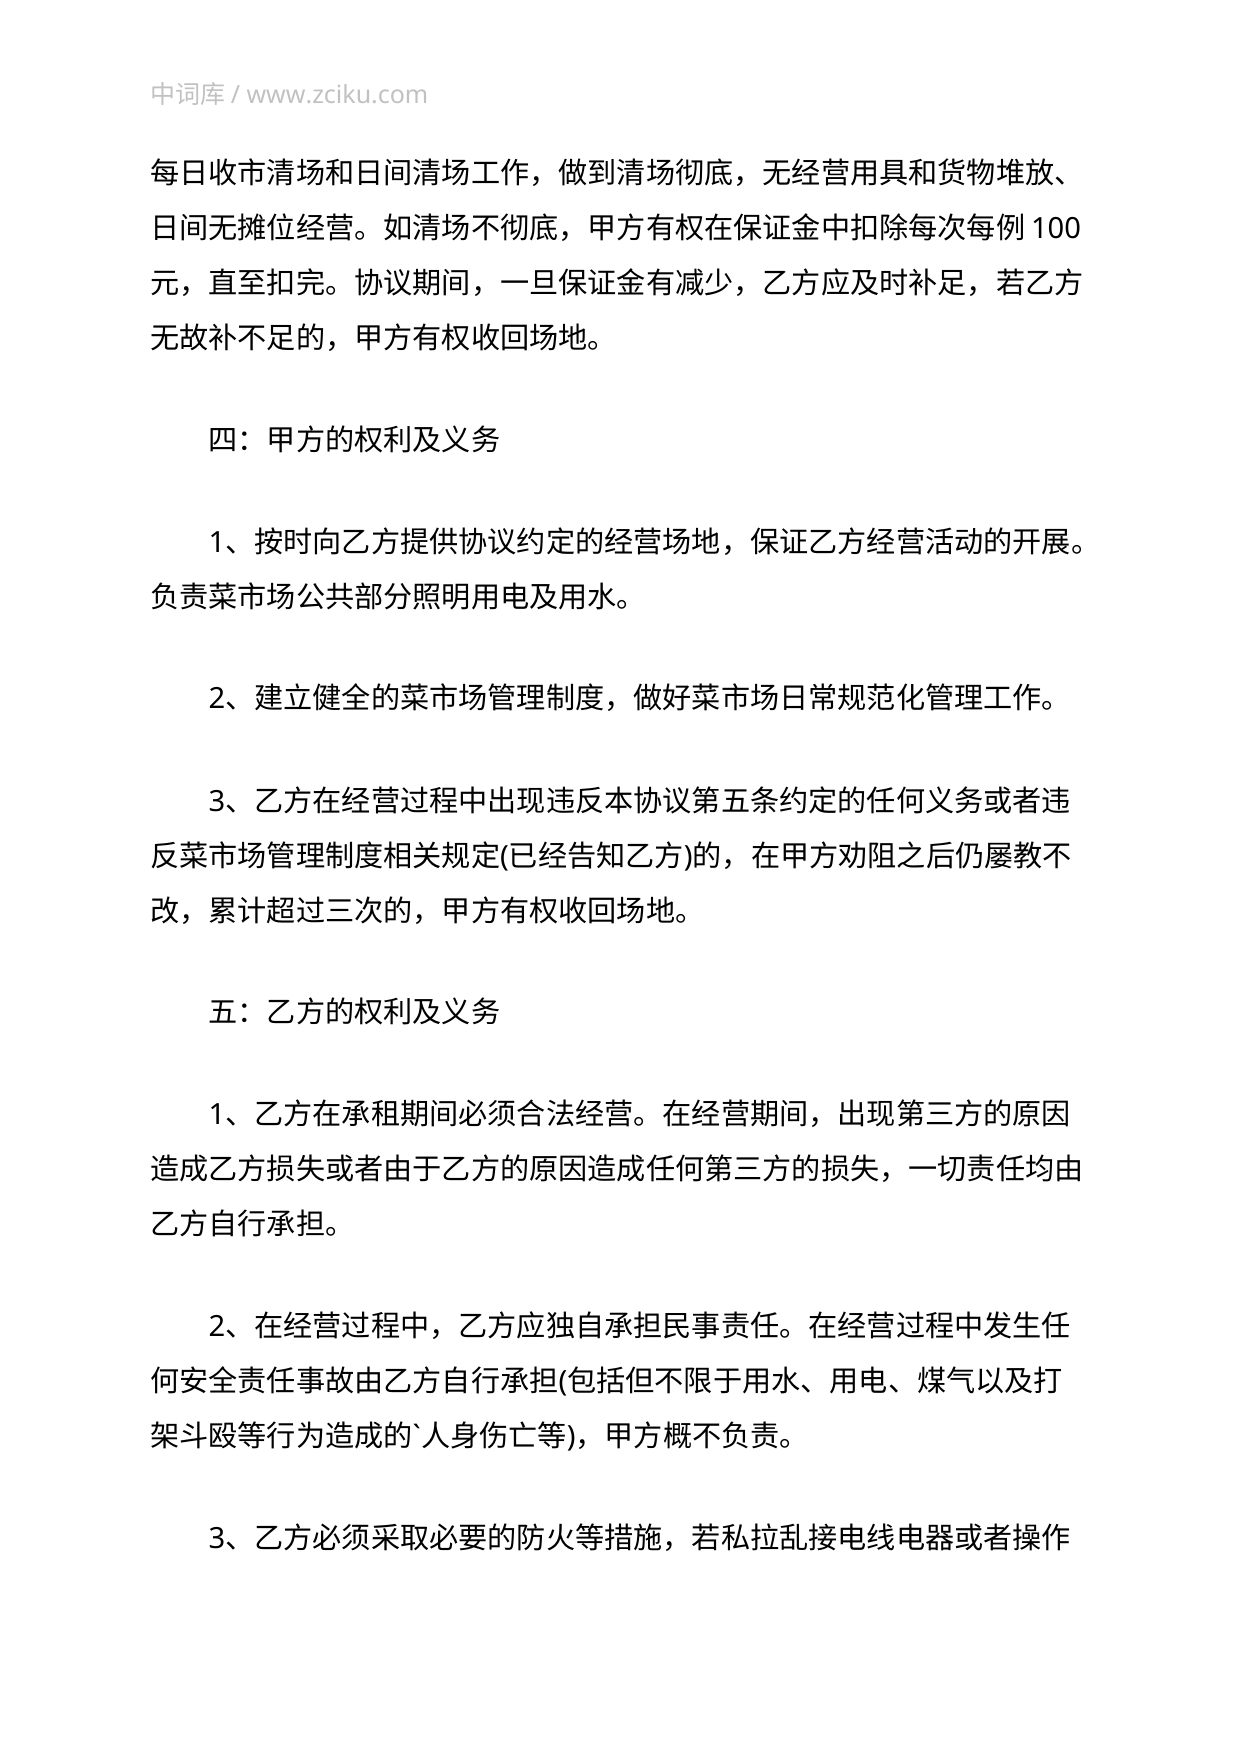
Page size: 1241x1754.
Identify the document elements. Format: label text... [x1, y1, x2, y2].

text 2、在经营过程中，乙方应独自承担民事责任。在经营过程中发生任何安全责任事故由乙方自行承担(包括但不限于用水、用电、煤气以及打架斗殴等行为造成的`人身伤亡等)，甲方概不负责。 [150, 1302, 1090, 1455]
text 1、乙方在承租期间必须合法经营。在经营期间，出现第三方的原因造成乙方损失或者由于乙方的原因造成任何第三方的损失，一切责任均由乙方自行承担。 [150, 1091, 1090, 1243]
text 四：甲方的权利及义务 [150, 417, 1090, 459]
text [150, 1514, 1090, 1557]
text 五：乙方的权利及义务 [150, 989, 1090, 1031]
text 2、建立健全的菜市场管理制度，做好菜市场日常规范化管理工作。 [150, 675, 1090, 717]
text 3、乙方在经营过程中出现违反本协议第五条约定的任何义务或者违反菜市场管理制度相关规定(已经告知乙方)的，在甲方劝阻之后仍屡教不改，累计超过三次的，甲方有权收回场地。 [150, 777, 1090, 929]
text 1、按时向乙方提供协议约定的经营场地，保证乙方经营活动的开展。负责菜市场公共部分照明用电及用水。 [150, 518, 1090, 616]
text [150, 150, 1090, 357]
